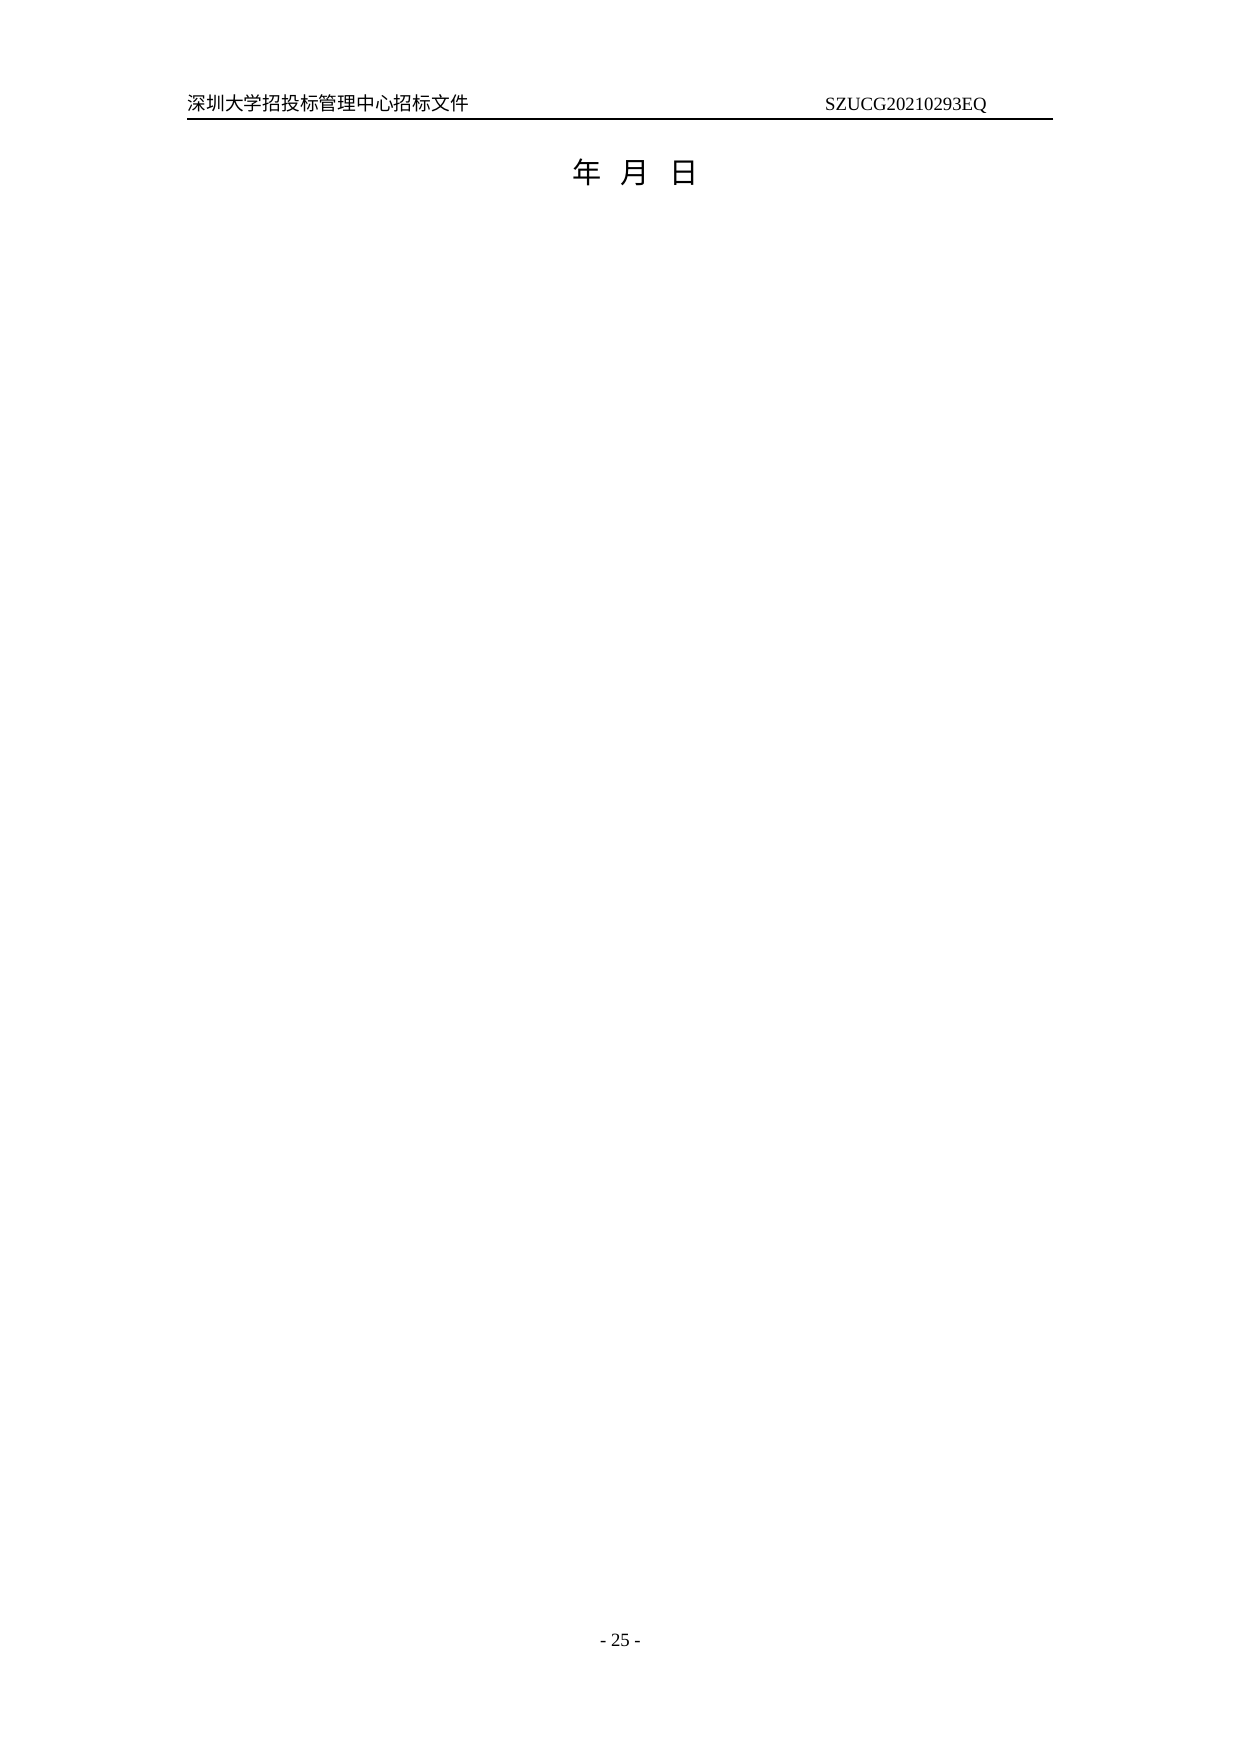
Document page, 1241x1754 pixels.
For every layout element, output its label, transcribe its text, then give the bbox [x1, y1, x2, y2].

text 年 月 日 [187, 150, 1053, 192]
